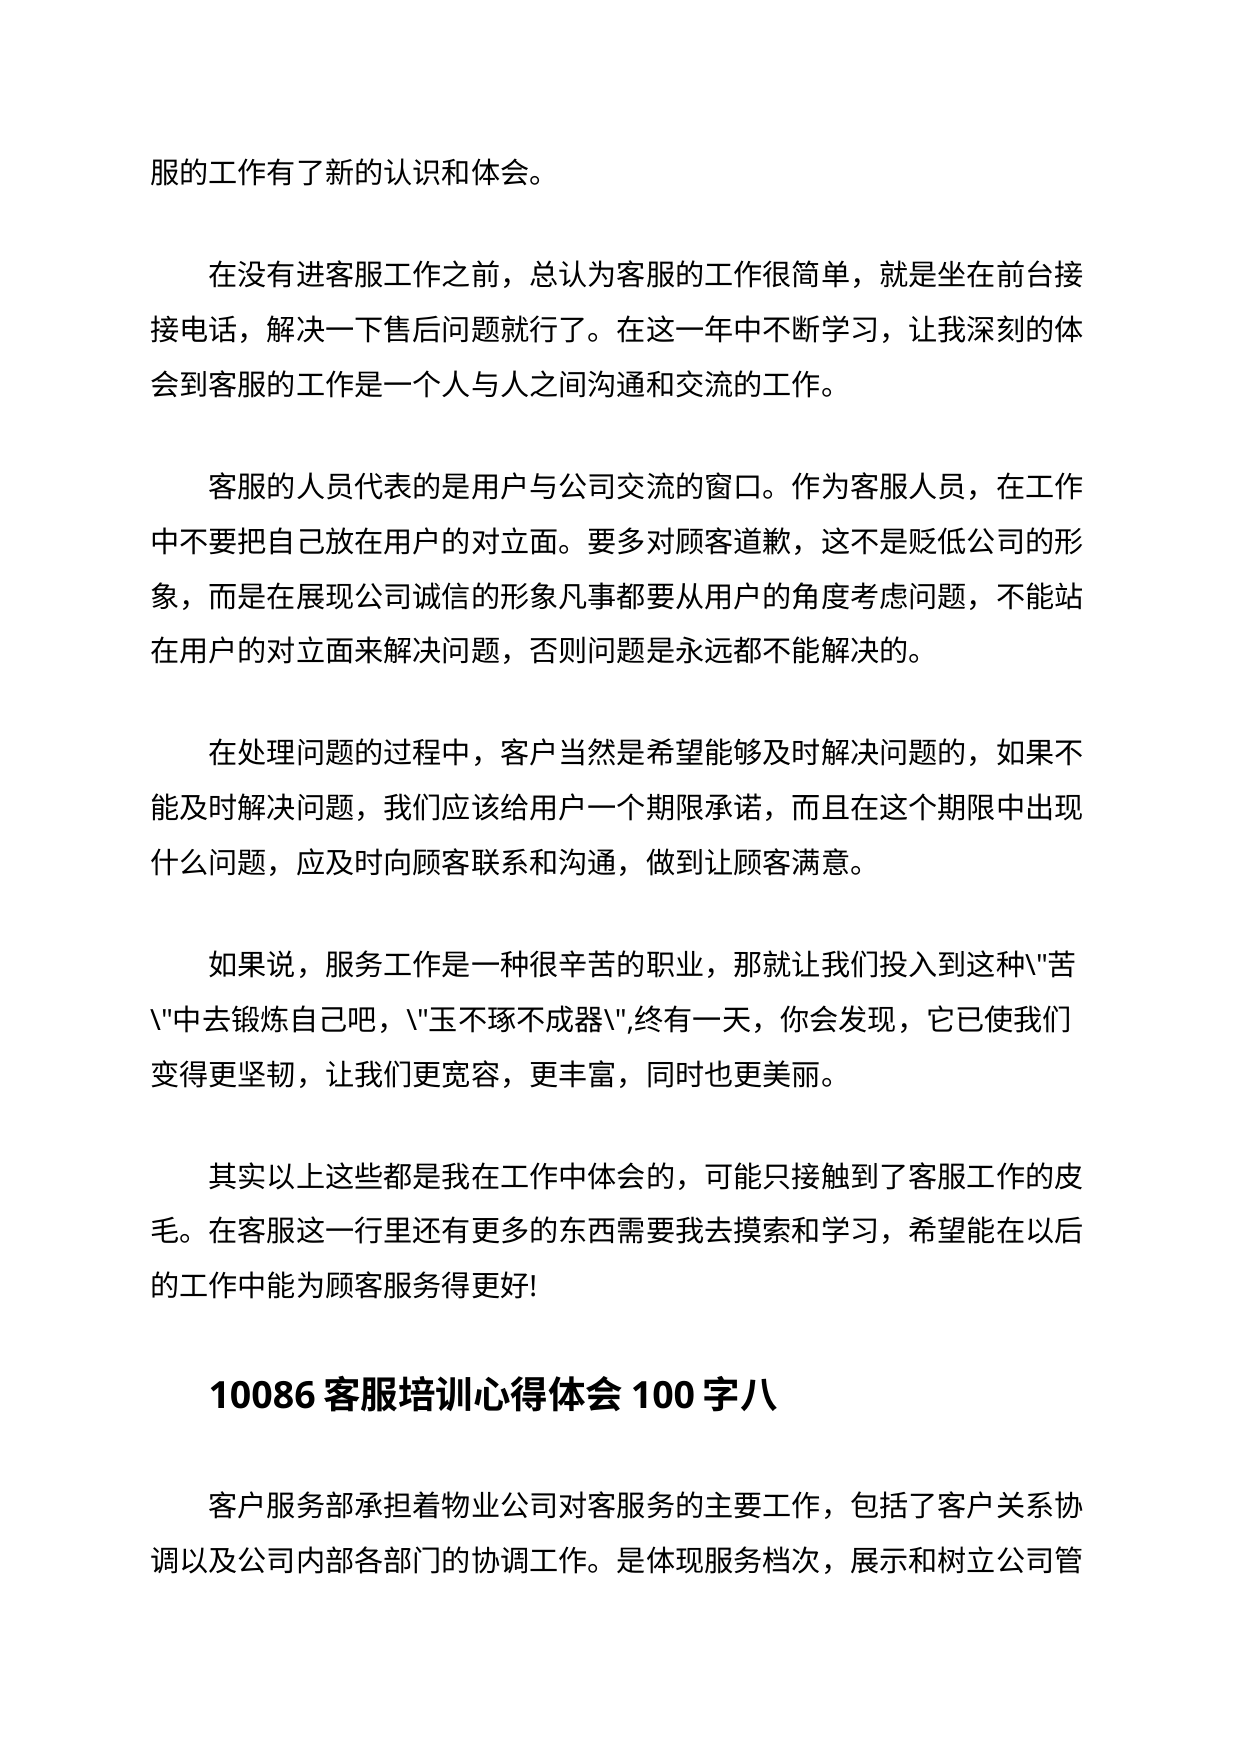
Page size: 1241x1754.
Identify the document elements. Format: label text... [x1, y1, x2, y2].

text 如果说，服务工作是一种很辛苦的职业，那就让我们投入到这种\"苦\"中去锻炼自己吧，\"玉不琢不成器\",终有一天，你会发现，它已使我们变得更坚韧，让我们更宽容，更丰富，同时也更美丽。 [150, 941, 1090, 1094]
text 客服的人员代表的是用户与公司交流的窗口。作为客服人员，在工作中不要把自己放在用户的对立面。要多对顾客道歉，这不是贬低公司的形象，而是在展现公司诚信的形象凡事都要从用户的角度考虑问题，不能站在用户的对立面来解决问题，否则问题是永远都不能解决的。 [150, 463, 1090, 670]
text 10086客服培训心得体会100字八 [150, 1365, 1090, 1419]
text 在处理问题的过程中，客户当然是希望能够及时解决问题的，如果不能及时解决问题，我们应该给用户一个期限承诺，而且在这个期限中出现什么问题，应及时向顾客联系和沟通，做到让顾客满意。 [150, 730, 1090, 882]
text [150, 1482, 1090, 1580]
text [150, 150, 1090, 192]
text 其实以上这些都是我在工作中体会的，可能只接触到了客服工作的皮毛。在客服这一行里还有更多的东西需要我去摸索和学习，希望能在以后的工作中能为顾客服务得更好! [150, 1153, 1090, 1305]
text 在没有进客服工作之前，总认为客服的工作很简单，就是坐在前台接接电话，解决一下售后问题就行了。在这一年中不断学习，让我深刻的体会到客服的工作是一个人与人之间沟通和交流的工作。 [150, 252, 1090, 404]
